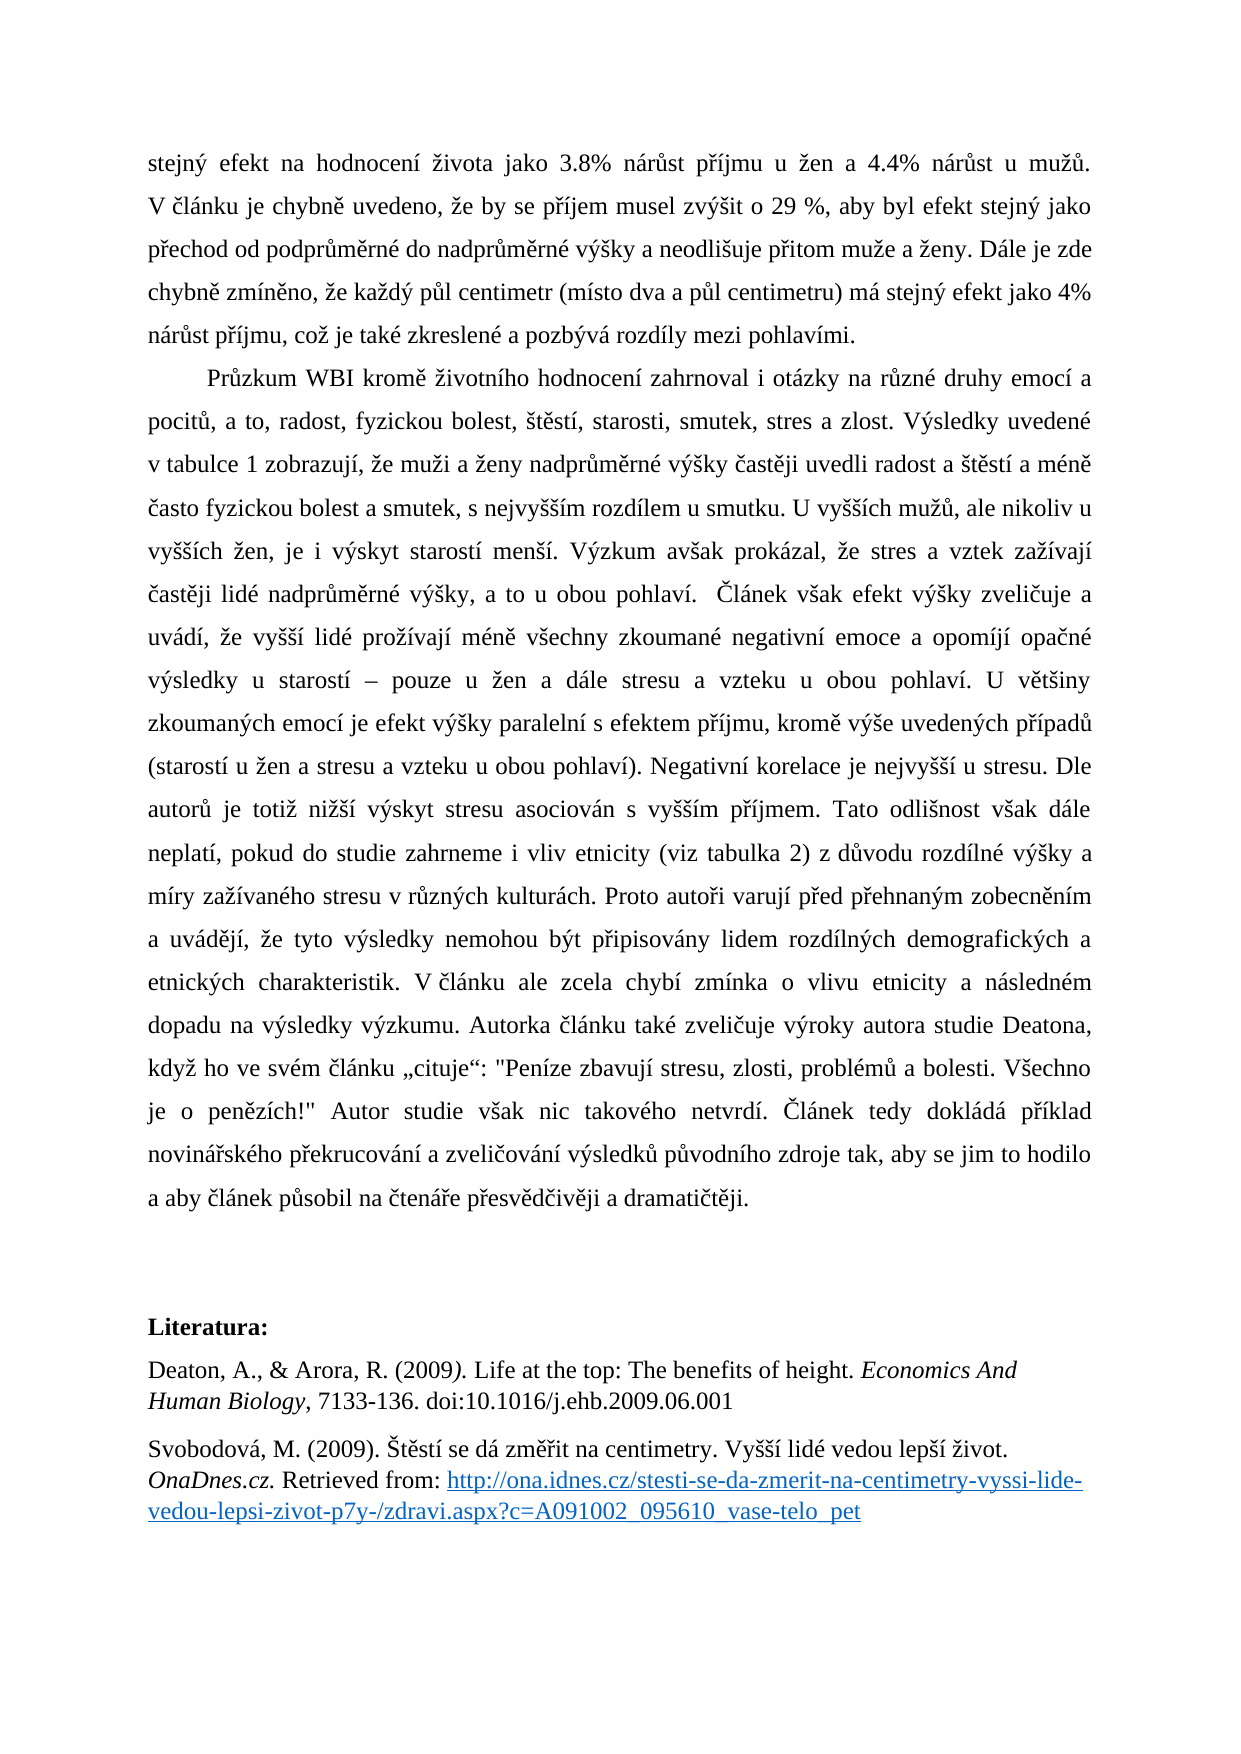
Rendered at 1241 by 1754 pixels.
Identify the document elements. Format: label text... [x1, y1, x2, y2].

text Svobodová, M. (2009). Štěstí se dá změřit na centimetry. Vyšší lidé vedou lepší život. OnaDnes.cz. Retrieved from: http://ona.idnes.cz/stesti-se-da-zmerit-na-centimetry-vyssi-lide-vedou-lepsi-zivot-p7y-/zdravi.aspx?c=A091002_095610_vase-telo_pet [148, 1434, 1093, 1525]
text Průzkum WBI kromě životního hodnocení zahrnoval i otázky na různé druhy emocí a pocitů, a to, radost, fyzickou bolest, štěstí, starosti, smutek, stres a zlost. Výsledky uvedené v tabulce 1 zobrazují, že muži a ženy nadprůměrné výšky častěji uvedli radost a štěstí a méně často fyzickou bolest a smutek, s nejvyšším rozdílem u smutku. U vyšších mužů, ale nikoliv u vyšších žen, je i výskyt starostí menší. Výzkum avšak prokázal, že stres a vztek zažívají častěji lidé nadprůměrné výšky, a to u obou pohlaví. Článek však efekt výšky zveličuje a uvádí, že vyšší lidé prožívají méně všechny zkoumané negativní emoce a opomíjí opačné výsledky u starostí – pouze u žen a dále stresu a vzteku u obou pohlaví. U většiny zkoumaných emocí je efekt výšky paralelní s efektem příjmu, kromě výše uvedených případů (starostí u žen a stresu a vzteku u obou pohlaví). Negativní korelace je nejvyšší u stresu. Dle autorů je totiž nižší výskyt stresu asociován s vyšším příjmem. Tato odlišnost však dále neplatí, pokud do studie zahrneme i vliv etnicity (viz tabulka 2) z důvodu rozdílné výšky a míry zažívaného stresu v různých kulturách. Proto autoři varují před přehnaným zobecněním a uvádějí, že tyto výsledky nemohou být připisovány lidem rozdílných demografických a etnických charakteristik. V článku ale zcela chybí zmínka o vlivu etnicity a následném dopadu na výsledky výzkumu. Autorka článku také zveličuje výroky autora studie Deatona, když ho ve svém článku „cituje“: "Peníze zbavují stresu, zlosti, problémů a bolesti. Všechno je o penězích!" Autor studie však nic takového netvrdí. Článek tedy dokládá příklad novinářského překrucování a zveličování výsledků původního zdroje tak, aby se jim to hodilo a aby článek působil na čtenáře přesvědčivěji a dramatičtěji. [148, 363, 1093, 1211]
text Literatura: [148, 1312, 1093, 1341]
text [148, 148, 1093, 349]
text Deaton, A., & Arora, R. (2009). Life at the top: The benefits of height. Economics And Human Biology, 7133-136. doi:10.1016/j.ehb.2009.06.001 [148, 1355, 1093, 1415]
